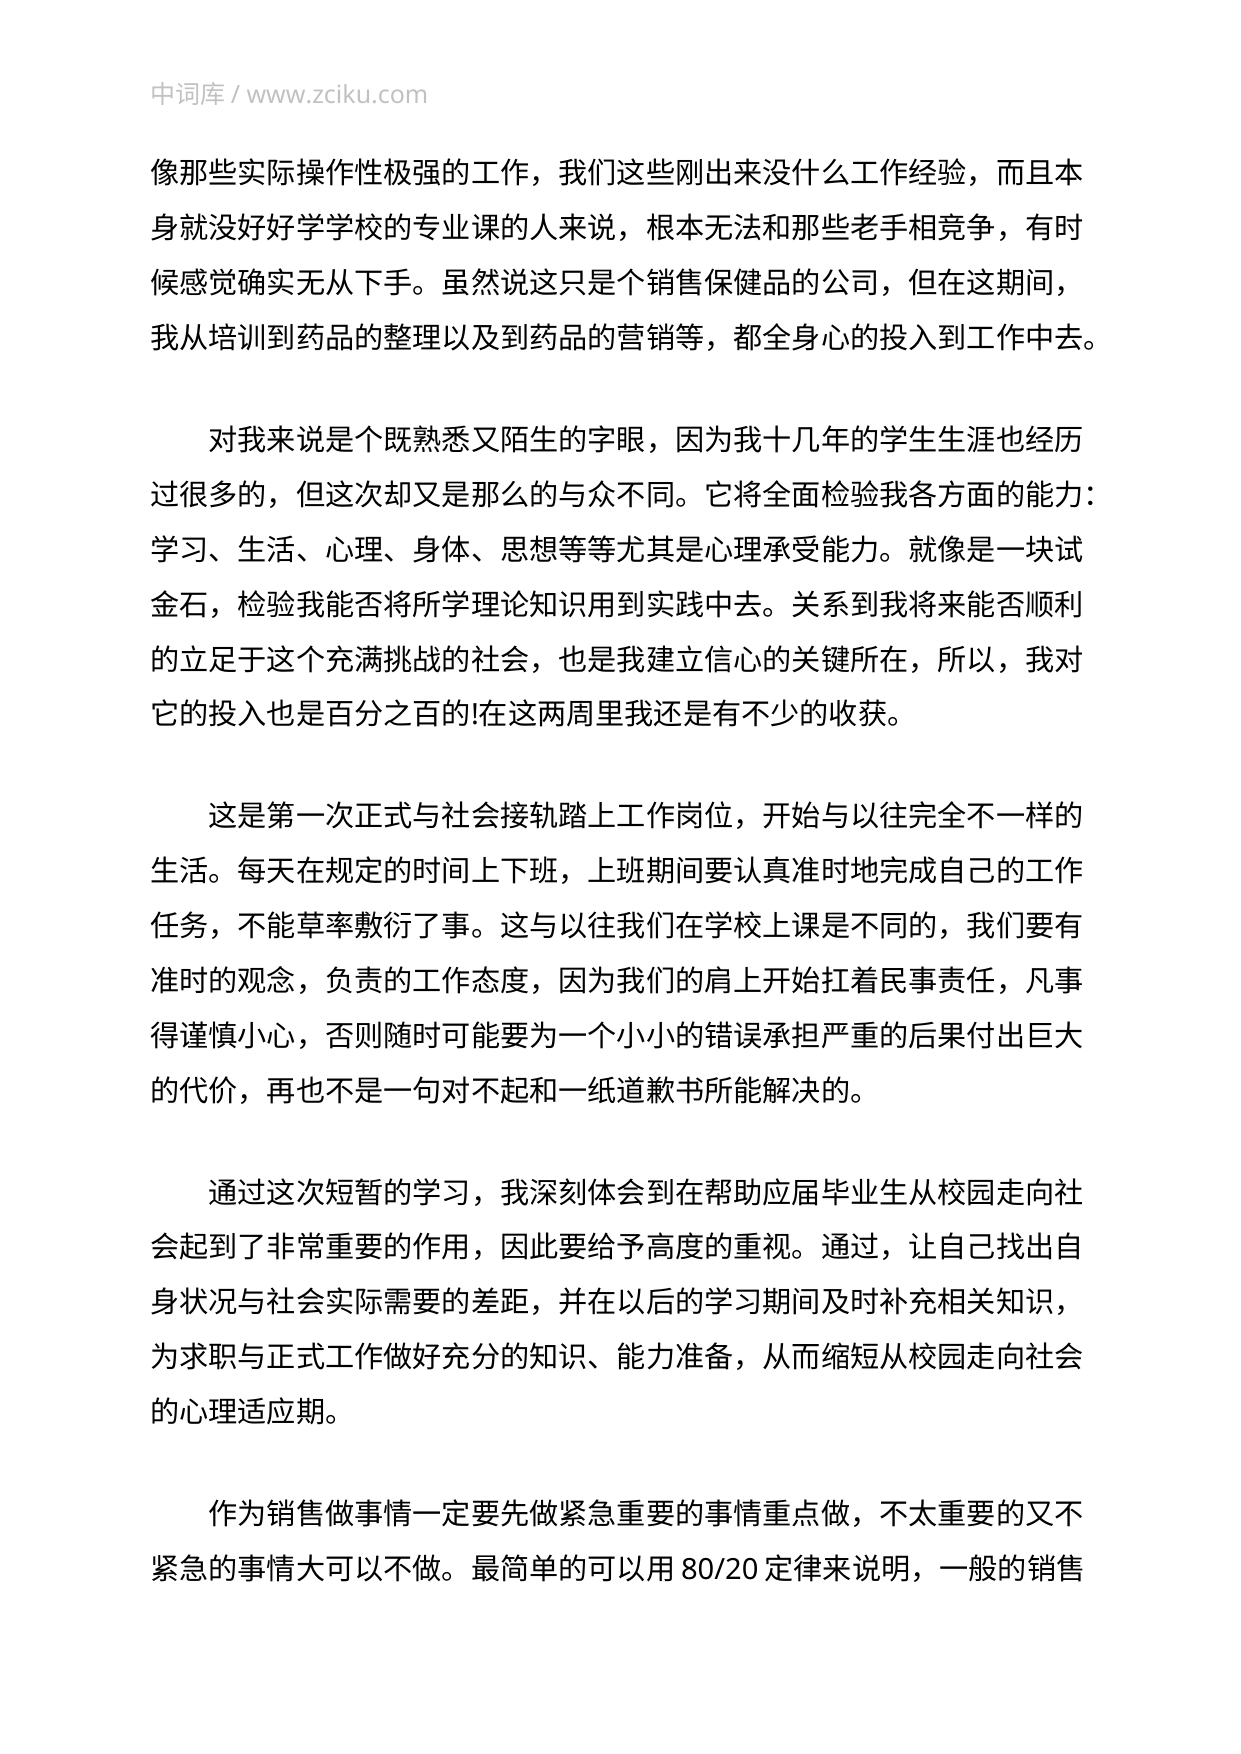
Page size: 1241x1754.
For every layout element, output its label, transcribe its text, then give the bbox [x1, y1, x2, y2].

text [150, 150, 1090, 357]
text 这是第一次正式与社会接轨踏上工作岗位，开始与以往完全不一样的生活。每天在规定的时间上下班，上班期间要认真准时地完成自己的工作任务，不能草率敷衍了事。这与以往我们在学校上课是不同的，我们要有准时的观念，负责的工作态度，因为我们的肩上开始扛着民事责任，凡事得谨慎小心，否则随时可能要为一个小小的错误承担严重的后果付出巨大的代价，再也不是一句对不起和一纸道歉书所能解决的。 [150, 793, 1090, 1110]
text 对我来说是个既熟悉又陌生的字眼，因为我十几年的学生生涯也经历过很多的，但这次却又是那么的与众不同。它将全面检验我各方面的能力：学习、生活、心理、身体、思想等等尤其是心理承受能力。就像是一块试金石，检验我能否将所学理论知识用到实践中去。关系到我将来能否顺利的立足于这个充满挑战的社会，也是我建立信心的关键所在，所以，我对它的投入也是百分之百的!在这两周里我还是有不少的收获。 [150, 416, 1090, 733]
text 通过这次短暂的学习，我深刻体会到在帮助应届毕业生从校园走向社会起到了非常重要的作用，因此要给予高度的重视。通过，让自己找出自身状况与社会实际需要的差距，并在以后的学习期间及时补充相关知识，为求职与正式工作做好充分的知识、能力准备，从而缩短从校园走向社会的心理适应期。 [150, 1169, 1090, 1431]
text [150, 1491, 1090, 1588]
